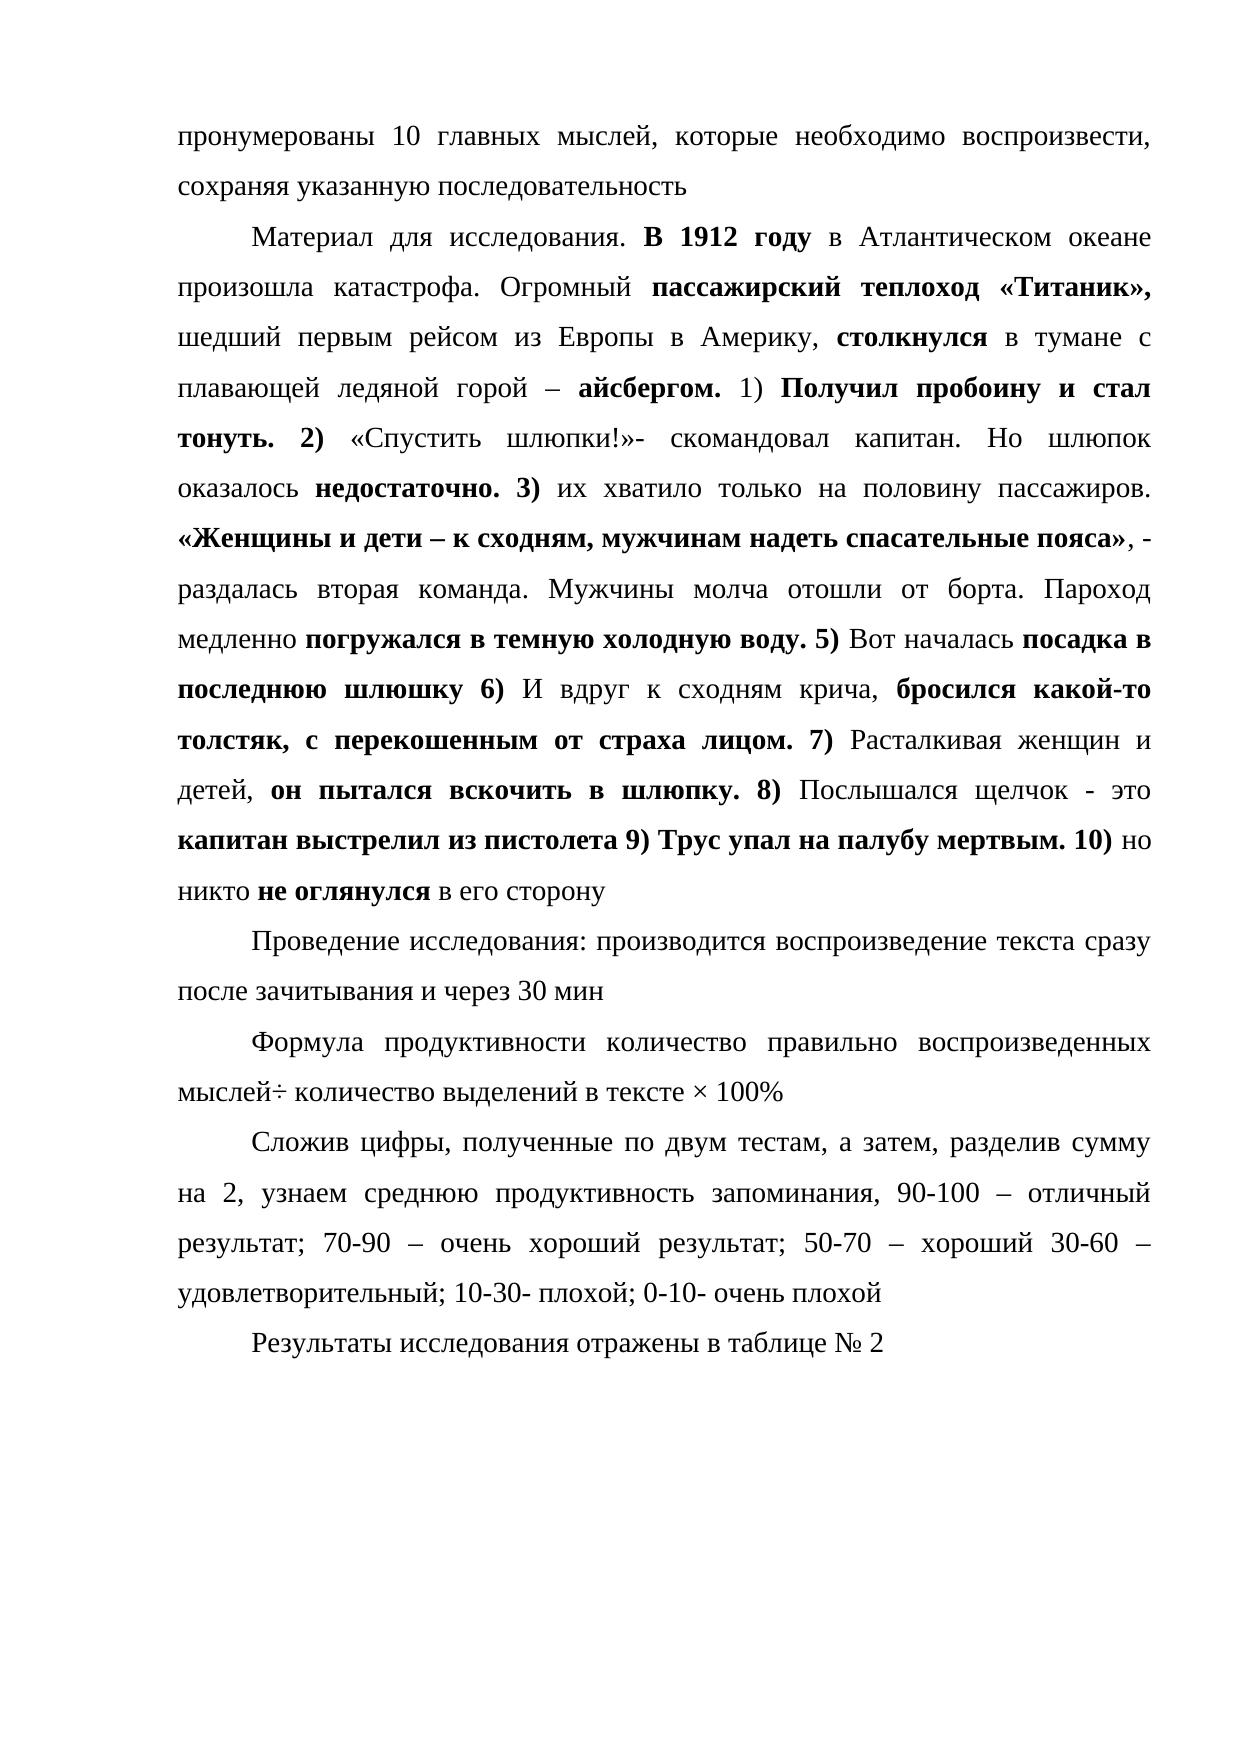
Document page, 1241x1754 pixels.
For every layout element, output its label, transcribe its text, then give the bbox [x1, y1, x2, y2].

text Сложив цифры, полученные по двум тестам, а затем, разделив сумму на 2, узнаем среднюю продуктивность запоминания, 90-100 – отличный результат; 70-90 – очень хороший результат; 50-70 – хороший 30-60 – удовлетворительный; 10-30- плохой; 0-10- очень плохой [177, 1124, 1152, 1309]
text Материал для исследования. В 1912 году в Атлантическом океане произошла катастрофа. Огромный пассажирский теплоход «Титаник», шедший первым рейсом из Европы в Америку, столкнулся в тумане с плавающей ледяной горой – айсбергом. 1) Получил пробоину и стал тонуть. 2) «Спустить шлюпки!»- скомандовал капитан. Но шлюпок оказалось недостаточно. 3) их хватило только на половину пассажиров. «Женщины и дети – к сходням, мужчинам надеть спасательные пояса», - раздалась вторая команда. Мужчины молча отошли от борта. Пароход медленно погружался в темную холодную воду. 5) Вот началась посадка в последнюю шлюшку 6) И вдруг к сходням крича, бросился какой-то толстяк, с перекошенным от страха лицом. 7) Расталкивая женщин и детей, он пытался вскочить в шлюпку. 8) Послышался щелчок - это капитан выстрелил из пистолета 9) Трус упал на палубу мертвым. 10) но никто не оглянулся в его сторону [177, 219, 1152, 906]
text Проведение исследования: производится воспроизведение текста сразу после зачитывания и через 30 мин [177, 923, 1152, 1007]
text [177, 118, 1152, 202]
text Результаты исследования отражены в таблице № 2 [177, 1326, 1152, 1359]
text Формула продуктивности количество правильно воспроизведенных мыслей÷ количество выделений в тексте × 100% [177, 1024, 1152, 1108]
